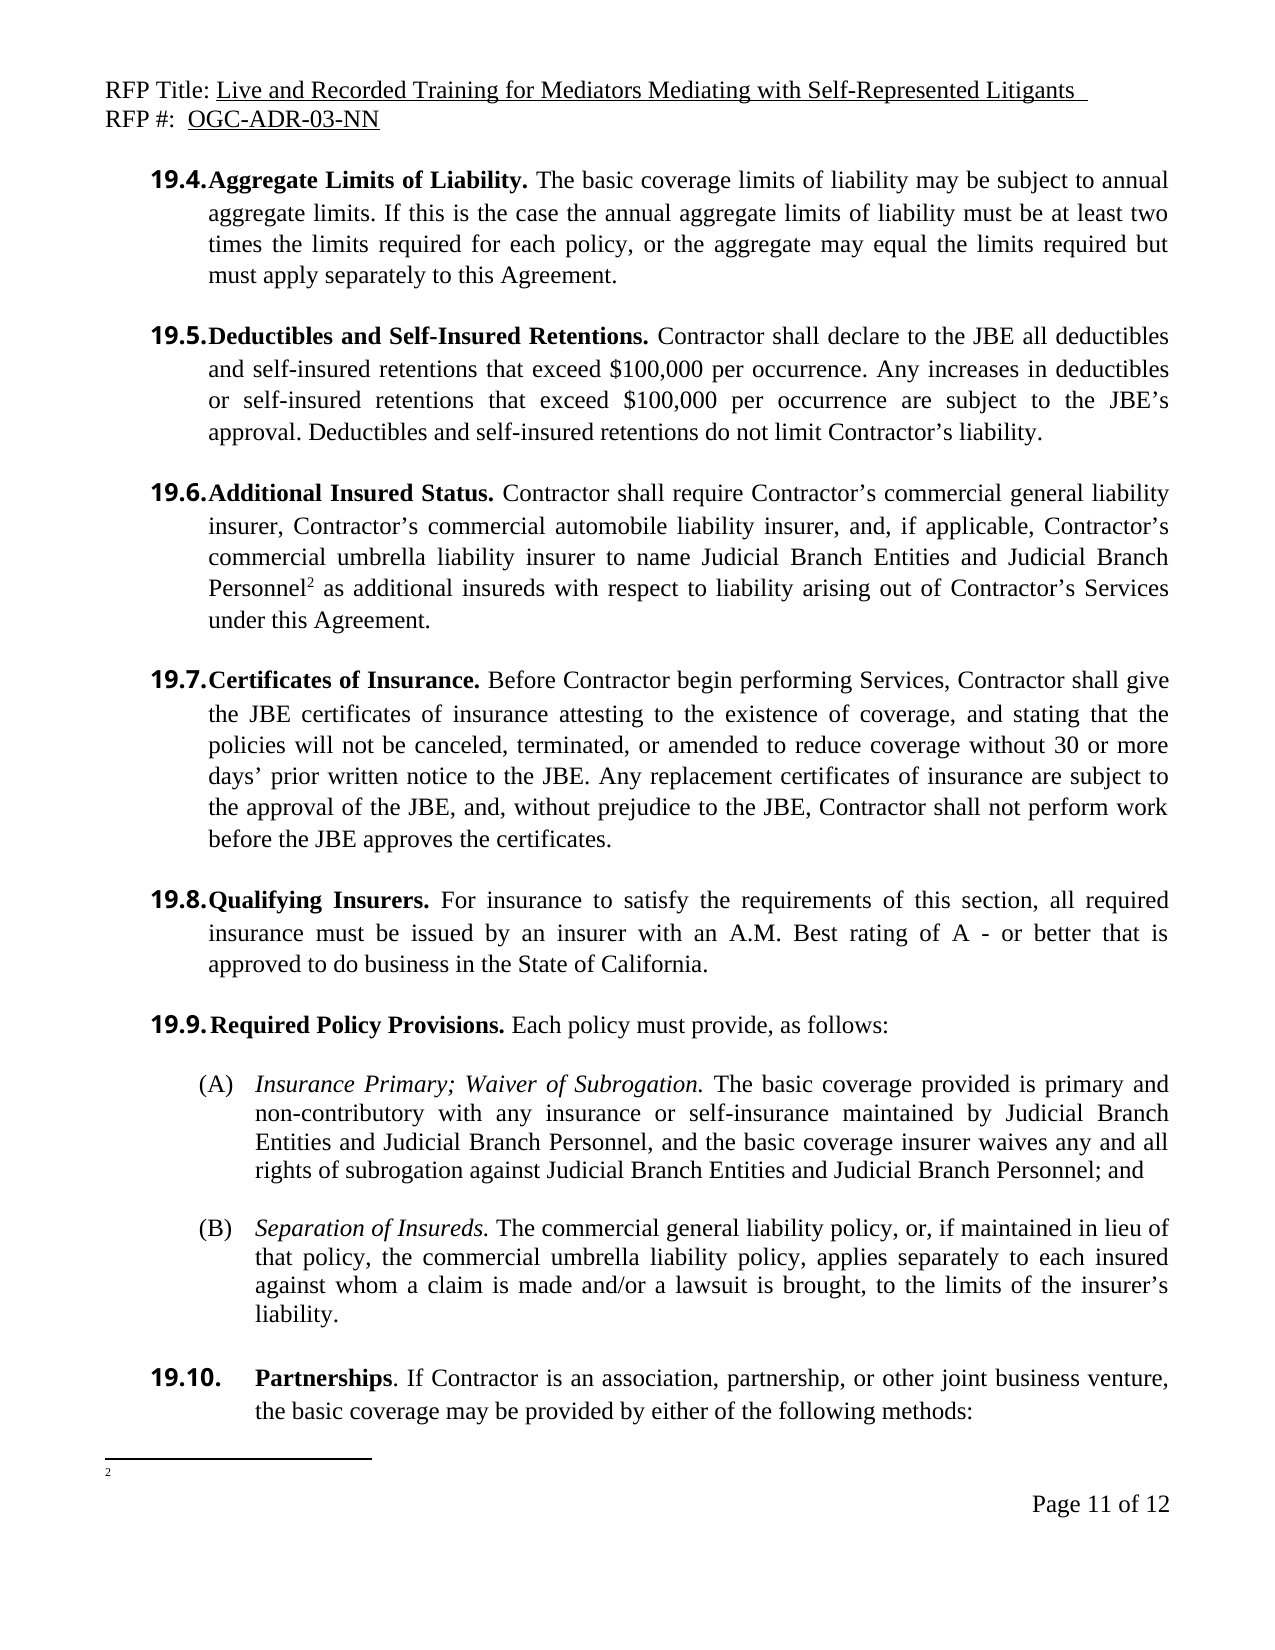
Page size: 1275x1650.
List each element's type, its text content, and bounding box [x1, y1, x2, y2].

list Additional Insured Status. Contractor shall require Contractor’s commercial general liability insurer, Contractor’s commercial automobile liability insurer, and, if applicable, Contractor’s commercial umbrella liability insurer to name Judicial Branch Entities and Judicial Branch Personnel as additional insureds with respect to liability arising out of Contractor’s Services under this Agreement. [150, 474, 1170, 633]
list Aggregate Limits of Liability. The basic coverage limits of liability may be subject to annual aggregate limits. If this is the case the annual aggregate limits of liability must be at least two times the limits required for each policy, or the aggregate may equal the limits required but must apply separately to this Agreement. [150, 161, 1170, 289]
list Partnerships. If Contractor is an association, partnership, or other joint business venture, the basic coverage may be provided by either of the following methods: [150, 1359, 1170, 1425]
list Separation of Insureds. The commercial general liability policy, or, if maintained in lieu of that policy, the commercial umbrella liability policy, applies separately to each insured against whom a claim is made and/or a lawsuit is brought, to the limits of the insurer’s liability. [199, 1213, 1170, 1328]
list Required Policy Provisions. Each policy must provide, as follows: [105, 1007, 1170, 1041]
list Qualifying Insurers. For insurance to satisfy the requirements of this section, all required insurance must be issued by an insurer with an A.M. Best rating of A - or better that is approved to do business in the State of California. [150, 881, 1170, 978]
list Deductibles and Self-Insured Retentions. Contractor shall declare to the JBE all deductibles and self-insured retentions that exceed $100,000 per occurrence. Any increases in deductibles or self-insured retentions that exceed $100,000 per occurrence are subject to the JBE’s approval. Deductibles and self-insured retentions do not limit Contractor’s liability. [150, 318, 1170, 446]
list Certificates of Insurance. Before Contractor begin performing Services, Contractor shall give the JBE certificates of insurance attesting to the existence of coverage, and stating that the policies will not be canceled, terminated, or amended to reduce coverage without 30 or more days’ prior written notice to the JBE. Any replacement certificates of insurance are subject to the approval of the JBE, and, without prejudice to the JBE, Contractor shall not perform work before the JBE approves the certificates. [150, 662, 1170, 852]
list Insurance Primary; Waiver of Subrogation. The basic coverage provided is primary and non-contributory with any insurance or self-insurance maintained by Judicial Branch Entities and Judicial Branch Personnel, and the basic coverage insurer waives any and all rights of subrogation against Judicial Branch Entities and Judicial Branch Personnel; and [199, 1069, 1170, 1184]
